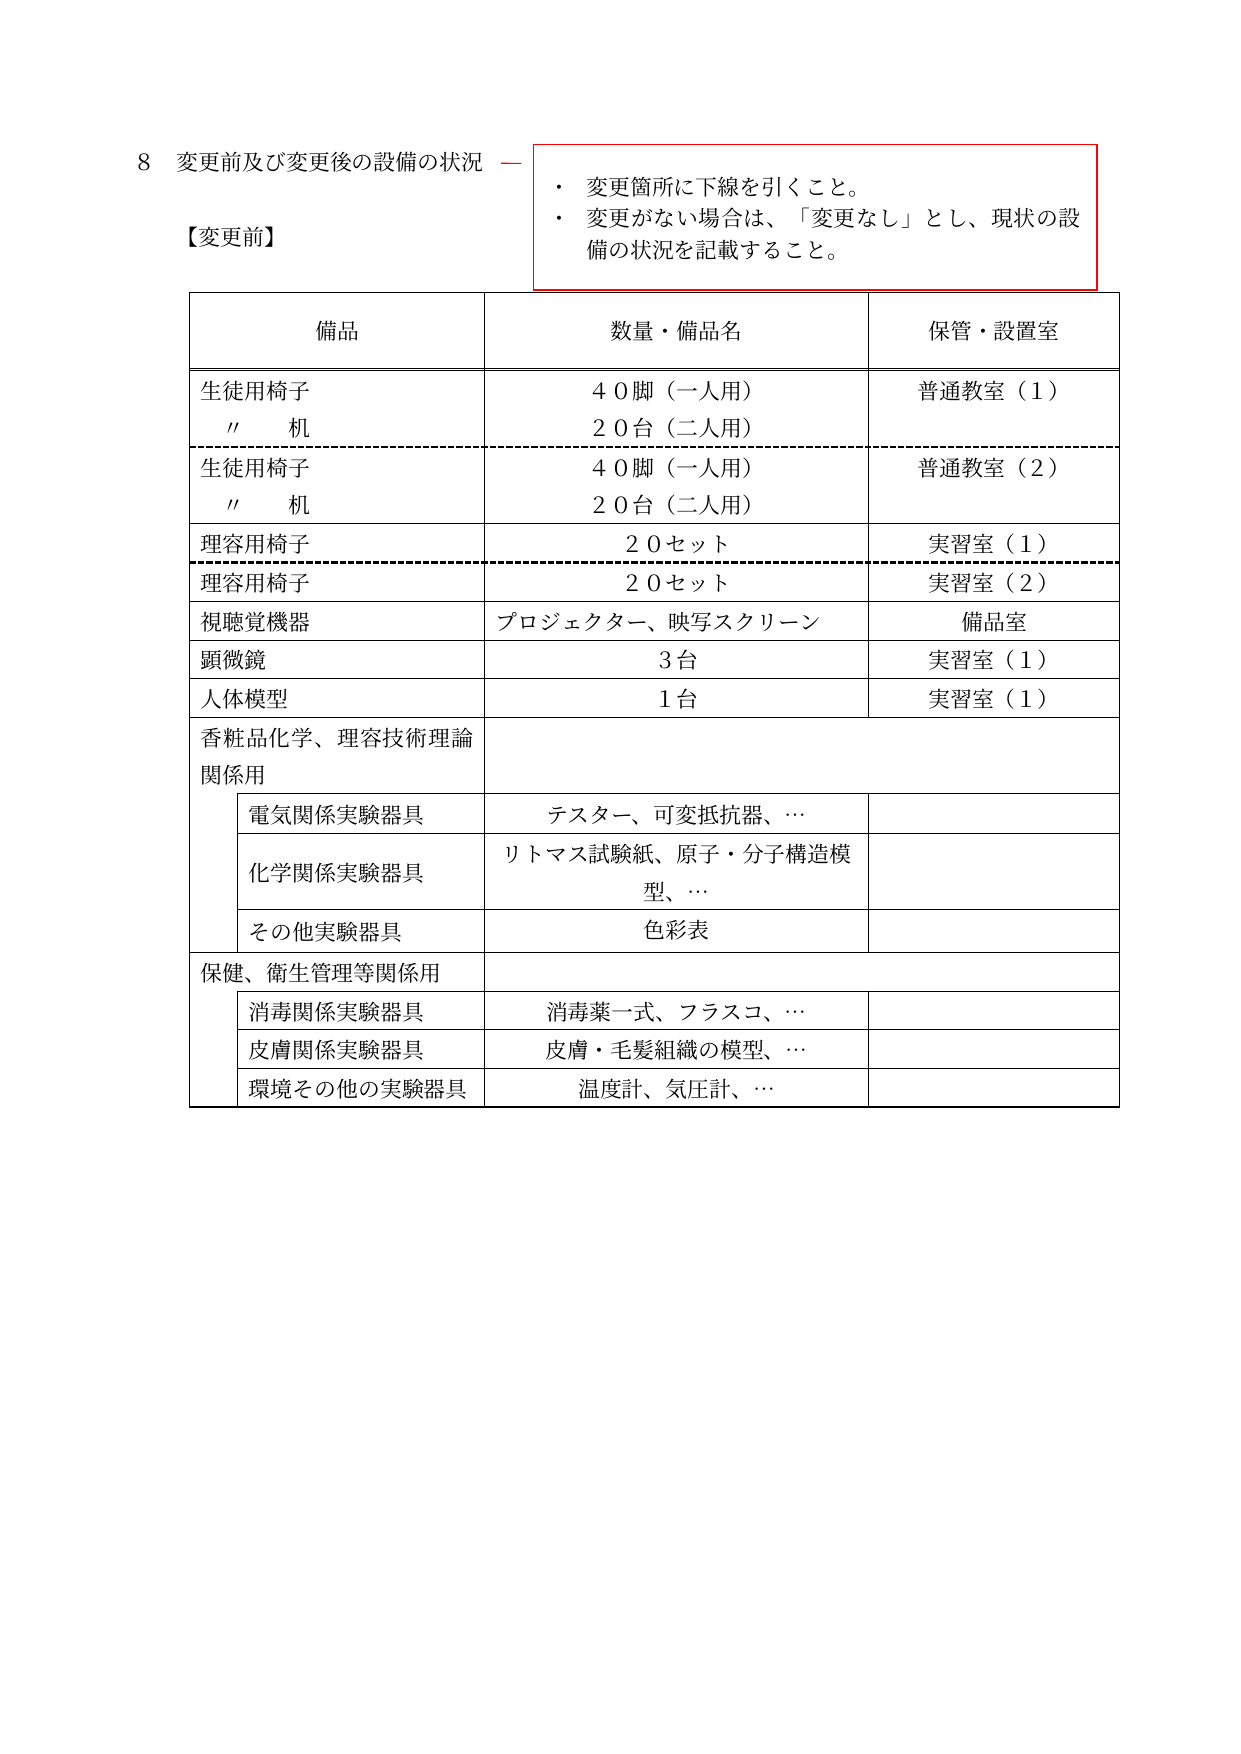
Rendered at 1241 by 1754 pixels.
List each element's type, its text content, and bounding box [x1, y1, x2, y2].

table_header 備品 [190, 293, 484, 368]
table_cell ２０セット [485, 561, 868, 601]
table_cell 皮膚関係実験器具 [238, 1030, 484, 1068]
table_cell 保健、衛生管理等関係用 [190, 953, 484, 991]
table_cell [869, 1030, 1119, 1068]
table_cell リトマス試験紙、原子・分子構造模型、… [485, 834, 868, 909]
table_cell [190, 793, 237, 952]
table_cell 生徒用椅子 〃 机 [190, 371, 484, 446]
table_cell [190, 991, 237, 1106]
table_cell 実習室（１） [869, 524, 1119, 561]
table_cell 理容用椅子 [190, 561, 484, 601]
table_header 保管・設置室 [869, 293, 1119, 368]
table_cell 普通教室（２） [869, 446, 1119, 523]
table_cell ２０セット [485, 524, 868, 561]
table_cell 色彩表 [485, 910, 868, 952]
table_cell その他実験器具 [238, 910, 484, 952]
text 【変更前】 [133, 217, 533, 254]
table_cell ４０脚（一人用） ２０台（二人用） [485, 446, 868, 523]
table_header 数量・備品名 [485, 293, 868, 368]
list ８ 変更前及び変更後の設備の状況 [133, 142, 1107, 179]
table_cell 電気関係実験器具 [238, 794, 484, 833]
table_cell 環境その他の実験器具 [238, 1069, 484, 1106]
table_cell [869, 794, 1119, 833]
table_cell 視聴覚機器 [190, 602, 484, 639]
table_cell テスター、可変抵抗器、… [485, 794, 868, 833]
table_cell プロジェクター、映写スクリーン [485, 602, 868, 639]
table_cell [869, 992, 1119, 1029]
table_cell ３台 [485, 641, 868, 678]
table_cell 実習室（１） [869, 641, 1119, 678]
table_cell 消毒薬一式、フラスコ、… [485, 992, 868, 1029]
table_cell 香粧品化学、理容技術理論関係用 [190, 718, 484, 793]
table_cell 普通教室（１） [869, 371, 1119, 446]
table_cell 理容用椅子 [190, 524, 484, 561]
table_cell 皮膚・毛髪組織の模型、… [485, 1030, 868, 1068]
table_cell 人体模型 [190, 679, 484, 717]
table_cell 実習室（１） [869, 679, 1119, 717]
table_cell １台 [485, 679, 868, 717]
table_cell 顕微鏡 [190, 641, 484, 678]
table_cell [869, 834, 1119, 909]
table_cell 消毒関係実験器具 [238, 992, 484, 1029]
table_cell 温度計、気圧計、… [485, 1069, 868, 1106]
table_cell ４０脚（一人用） ２０台（二人用） [485, 371, 868, 446]
table_cell 化学関係実験器具 [238, 834, 484, 909]
table_cell [869, 1069, 1119, 1106]
table_cell [485, 953, 1119, 991]
table_cell 生徒用椅子 〃 机 [190, 446, 484, 523]
table_cell [869, 910, 1119, 952]
table_cell 備品室 [869, 602, 1119, 639]
table_cell 実習室（２） [869, 561, 1119, 601]
table_cell [485, 718, 1119, 793]
